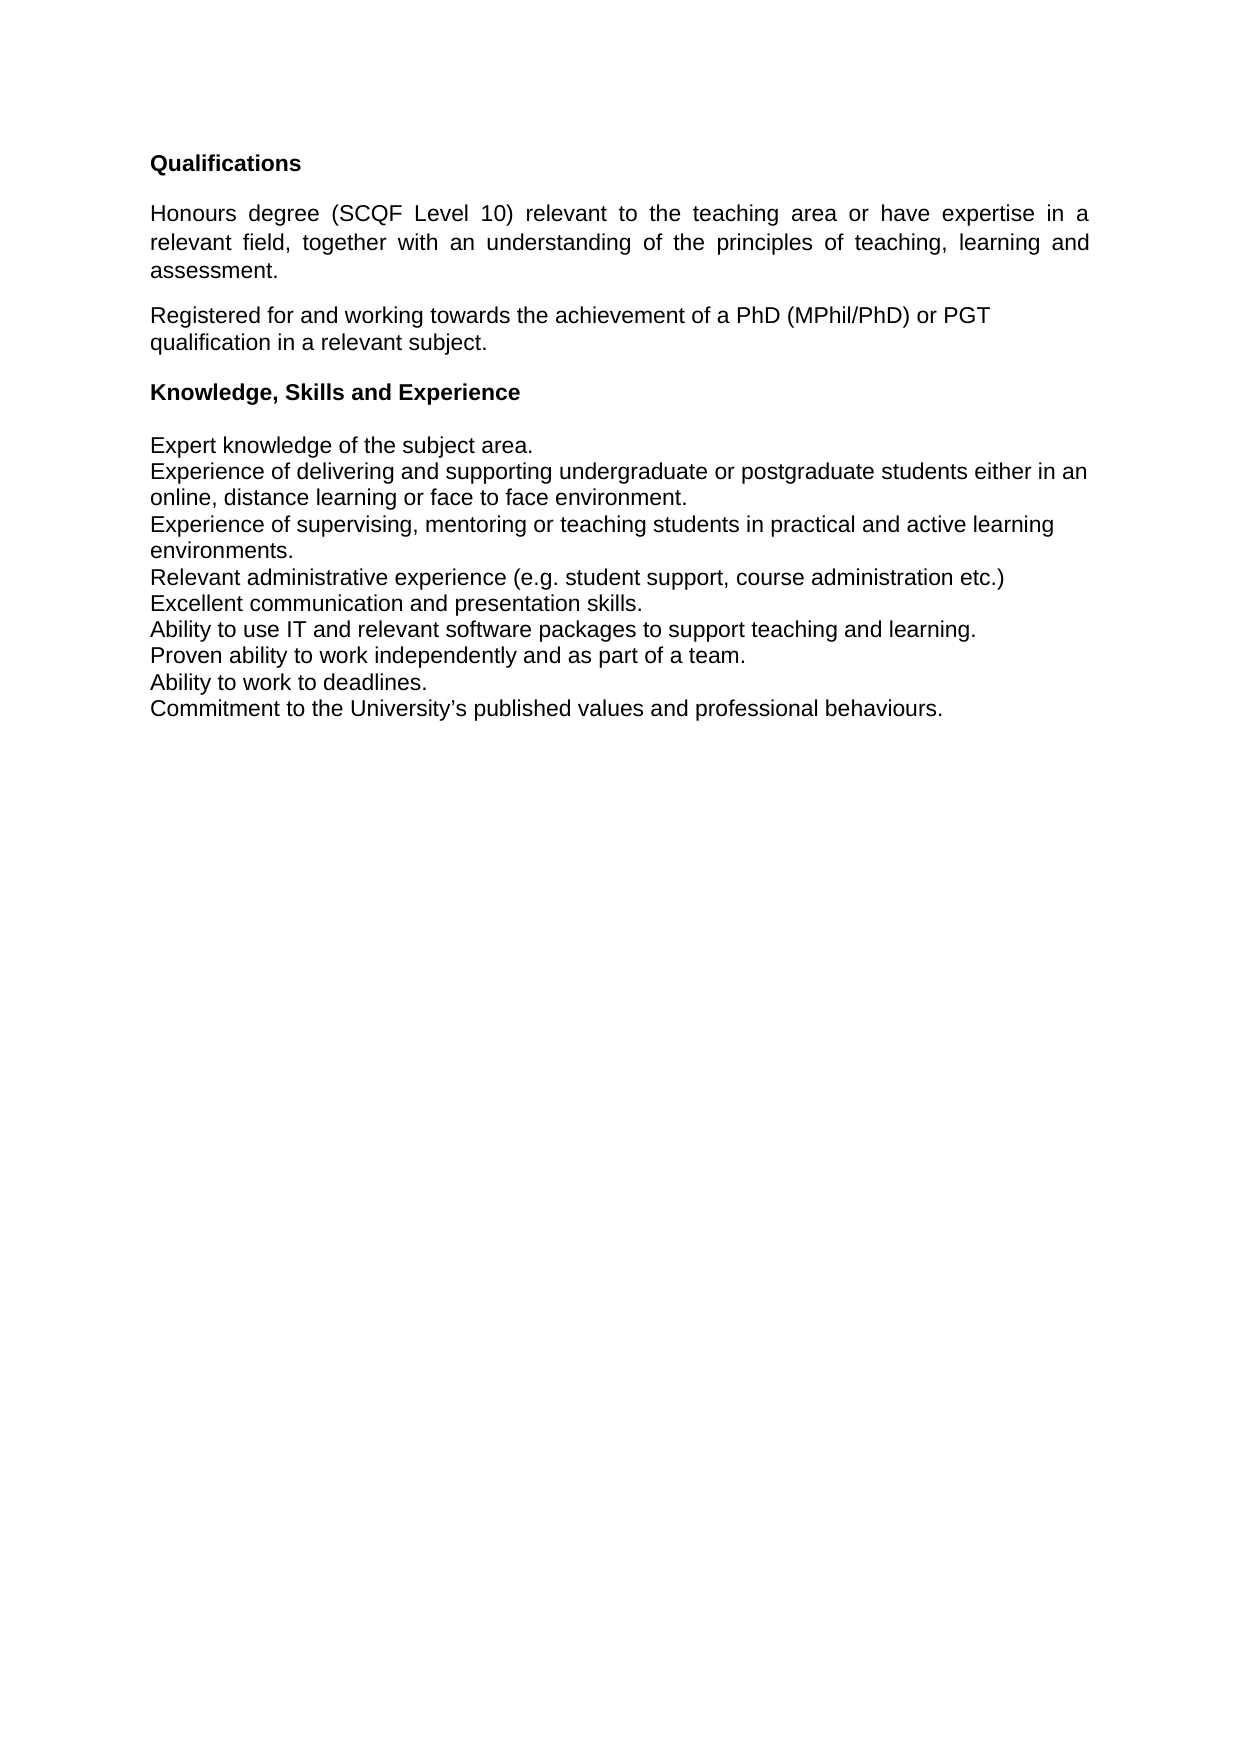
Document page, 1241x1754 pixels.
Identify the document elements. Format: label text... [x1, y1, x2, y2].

text Qualifications [150, 150, 1090, 176]
text Ability to use IT and relevant software packages to support teaching and learning. [150, 616, 1090, 642]
text Knowledge, Skills and Experience [150, 379, 1090, 405]
text Expert knowledge of the subject area. [150, 432, 1090, 458]
text Experience of delivering and supporting undergraduate or postgraduate students either in an online, distance learning or face to face environment. [150, 458, 1090, 511]
text Registered for and working towards the achievement of a PhD (MPhil/PhD) or PGT [150, 302, 1090, 329]
text Proven ability to work independently and as part of a team. [150, 642, 1090, 669]
text Experience of supervising, mentoring or teaching students in practical and active learning environments. [150, 511, 1090, 563]
text Excellent communication and presentation skills. [150, 590, 1090, 616]
text Commitment to the University’s published values and professional behaviours. [150, 695, 1090, 722]
text qualification in a relevant subject. [150, 329, 1090, 355]
text Honours degree (SCQF Level 10) relevant to the teaching area or have expertise in a relevant field, together with an understanding of the principles of teaching, learning and assessment. [150, 200, 1090, 283]
text Ability to work to deadlines. [150, 669, 1090, 695]
text Relevant administrative experience (e.g. student support, course administration etc.) [150, 563, 1090, 590]
